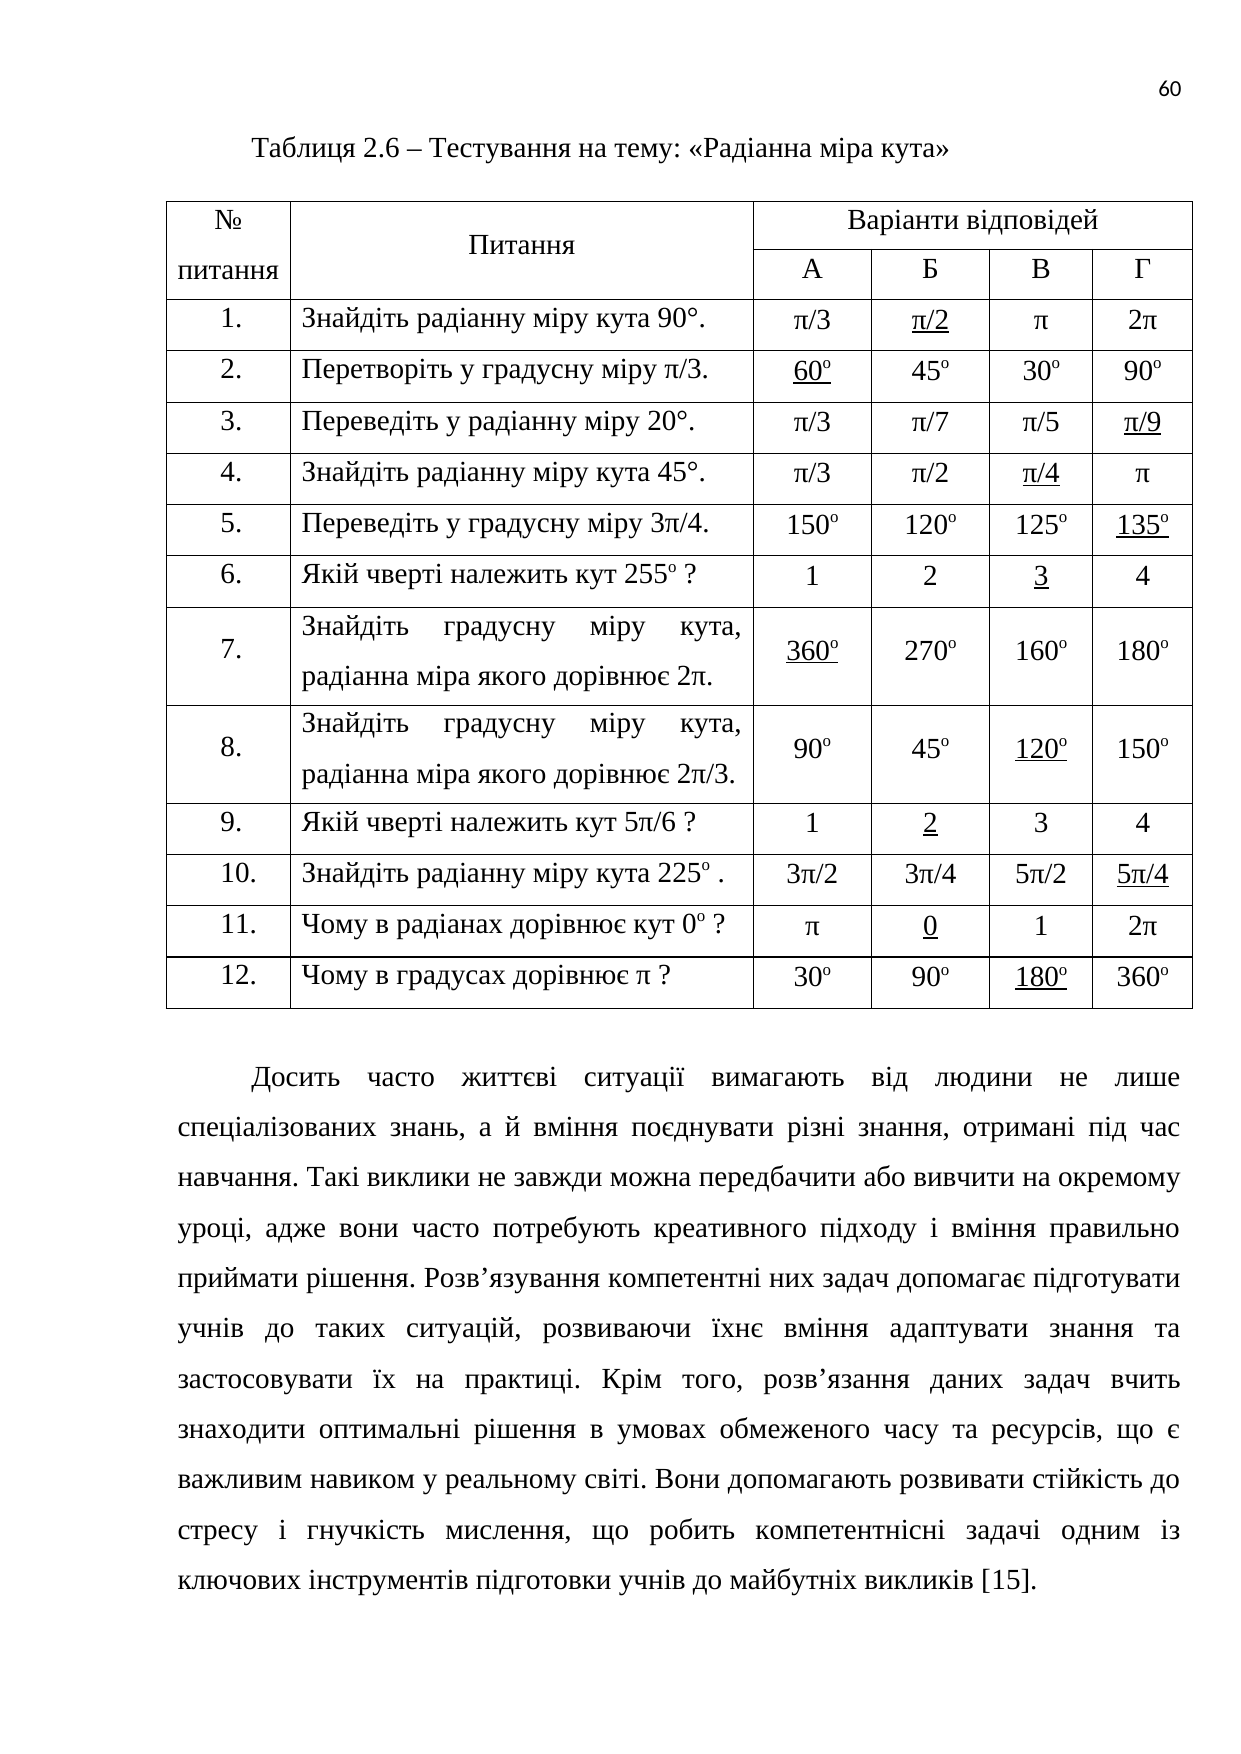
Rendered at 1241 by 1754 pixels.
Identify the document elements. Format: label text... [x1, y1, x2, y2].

table_header Варіанти відповідей [754, 202, 1192, 249]
table_cell Чому в радіанах дорівнює кут 0о ? [291, 906, 753, 956]
table_cell [167, 906, 290, 956]
table_cell [167, 351, 290, 402]
table_cell Переведіть у радіанну міру 20°. [291, 403, 753, 453]
table_header № питання [167, 202, 290, 299]
table_cell π/5 [990, 403, 1092, 453]
table_cell 125о [990, 505, 1092, 555]
table_cell 120о [872, 505, 989, 555]
table_cell 180о [1093, 608, 1192, 704]
table_cell 3π/2 [754, 855, 871, 905]
table_cell 1 [990, 906, 1092, 956]
table_cell 4 [1093, 804, 1192, 854]
table_cell π [990, 300, 1092, 350]
table_cell 30о [990, 351, 1092, 402]
table_cell Перетворіть у градусну міру π/3. [291, 351, 753, 402]
table_cell [167, 804, 290, 854]
table_cell Знайдіть радіанну міру кута 225о . [291, 855, 753, 905]
table_cell 45о [872, 706, 989, 803]
table_cell 3π/4 [872, 855, 989, 905]
table_cell Переведіть у градусну міру 3π/4. [291, 505, 753, 555]
table_cell Г [1093, 250, 1192, 299]
table_cell 180о [990, 958, 1092, 1008]
table_cell π/4 [990, 454, 1092, 504]
table_cell [167, 556, 290, 607]
table_cell 30о [754, 958, 871, 1008]
table_cell Чому в градусах дорівнює π ? [291, 958, 753, 1008]
table_cell 90о [872, 958, 989, 1008]
text Досить часто життєві ситуації вимагають від людини не лише спеціалізованих знань, а й вміння поєднувати різні знання, отримані під час навчання. Такі виклики не завжди можна передбачити або вивчити на окремому уроці, адже вони часто потребують креативного підходу і вміння правильно приймати рішення. Розв’язування компетентні них задач допомагає підготувати учнів до таких ситуацій, розвиваючи їхнє вміння адаптувати знання та застосовувати їх на практиці. Крім того, розв’язання даних задач вчить знаходити оптимальні рішення в умовах обмеженого часу та ресурсів, що є важливим навиком у реальному світі. Вони допомагають розвивати стійкість до стресу і гнучкість мислення, що робить компетентнісні задачі одним із ключових інструментів підготовки учнів до майбутніх викликів [15]. [177, 1059, 1181, 1596]
table_cell π/7 [872, 403, 989, 453]
table_cell π/2 [872, 300, 989, 350]
table_cell π [1093, 454, 1192, 504]
table_cell 270о [872, 608, 989, 704]
table_cell [167, 454, 290, 504]
table_cell А [754, 250, 871, 299]
table_cell [167, 403, 290, 453]
table_cell Знайдіть градусну міру кута, радіанна міра якого дорівнює 2π/3. [291, 706, 753, 803]
table_cell 135о [1093, 505, 1192, 555]
table_cell Знайдіть радіанну міру кута 45°. [291, 454, 753, 504]
table_cell Знайдіть градусну міру кута, радіанна міра якого дорівнює 2π. [291, 608, 753, 704]
table_cell [167, 505, 290, 555]
table_cell π [754, 906, 871, 956]
table_cell Якій чверті належить кут 5π/6 ? [291, 804, 753, 854]
table_cell Б [872, 250, 989, 299]
table_cell 3 [990, 804, 1092, 854]
table_cell 120о [990, 706, 1092, 803]
table_cell π/3 [754, 454, 871, 504]
table_cell 90о [754, 706, 871, 803]
table_cell 90о [1093, 351, 1192, 402]
table_cell 5π/4 [1093, 855, 1192, 905]
table_cell [167, 855, 290, 905]
table_cell 1 [754, 804, 871, 854]
table_header Питання [291, 202, 753, 299]
table_cell π/3 [754, 300, 871, 350]
table_cell π/2 [872, 454, 989, 504]
table_cell 0 [872, 906, 989, 956]
table_cell [167, 958, 290, 1008]
table_cell 1 [754, 556, 871, 607]
table_cell 2π [1093, 906, 1192, 956]
table_cell 2π [1093, 300, 1192, 350]
table_cell 150о [1093, 706, 1192, 803]
table_cell 4 [1093, 556, 1192, 607]
table_cell 150о [754, 505, 871, 555]
table_cell [167, 706, 290, 803]
table_cell π/9 [1093, 403, 1192, 453]
table_cell 360о [754, 608, 871, 704]
table_cell [167, 608, 290, 704]
table_cell 5π/2 [990, 855, 1092, 905]
table_cell 60о [754, 351, 871, 402]
table_cell 2 [872, 556, 989, 607]
table_cell [167, 300, 290, 350]
table_cell 45о [872, 351, 989, 402]
table_cell Знайдіть радіанну міру кута 90°. [291, 300, 753, 350]
text Таблиця 2.6 – Тестування на тему: «Радіанна міра кута» [177, 130, 1181, 163]
table_cell Якій чверті належить кут 255о ? [291, 556, 753, 607]
table_cell 2 [872, 804, 989, 854]
table_cell 360о [1093, 958, 1192, 1008]
table_cell π/3 [754, 403, 871, 453]
table_cell 3 [990, 556, 1092, 607]
table_cell 160о [990, 608, 1092, 704]
table_cell В [990, 250, 1092, 299]
